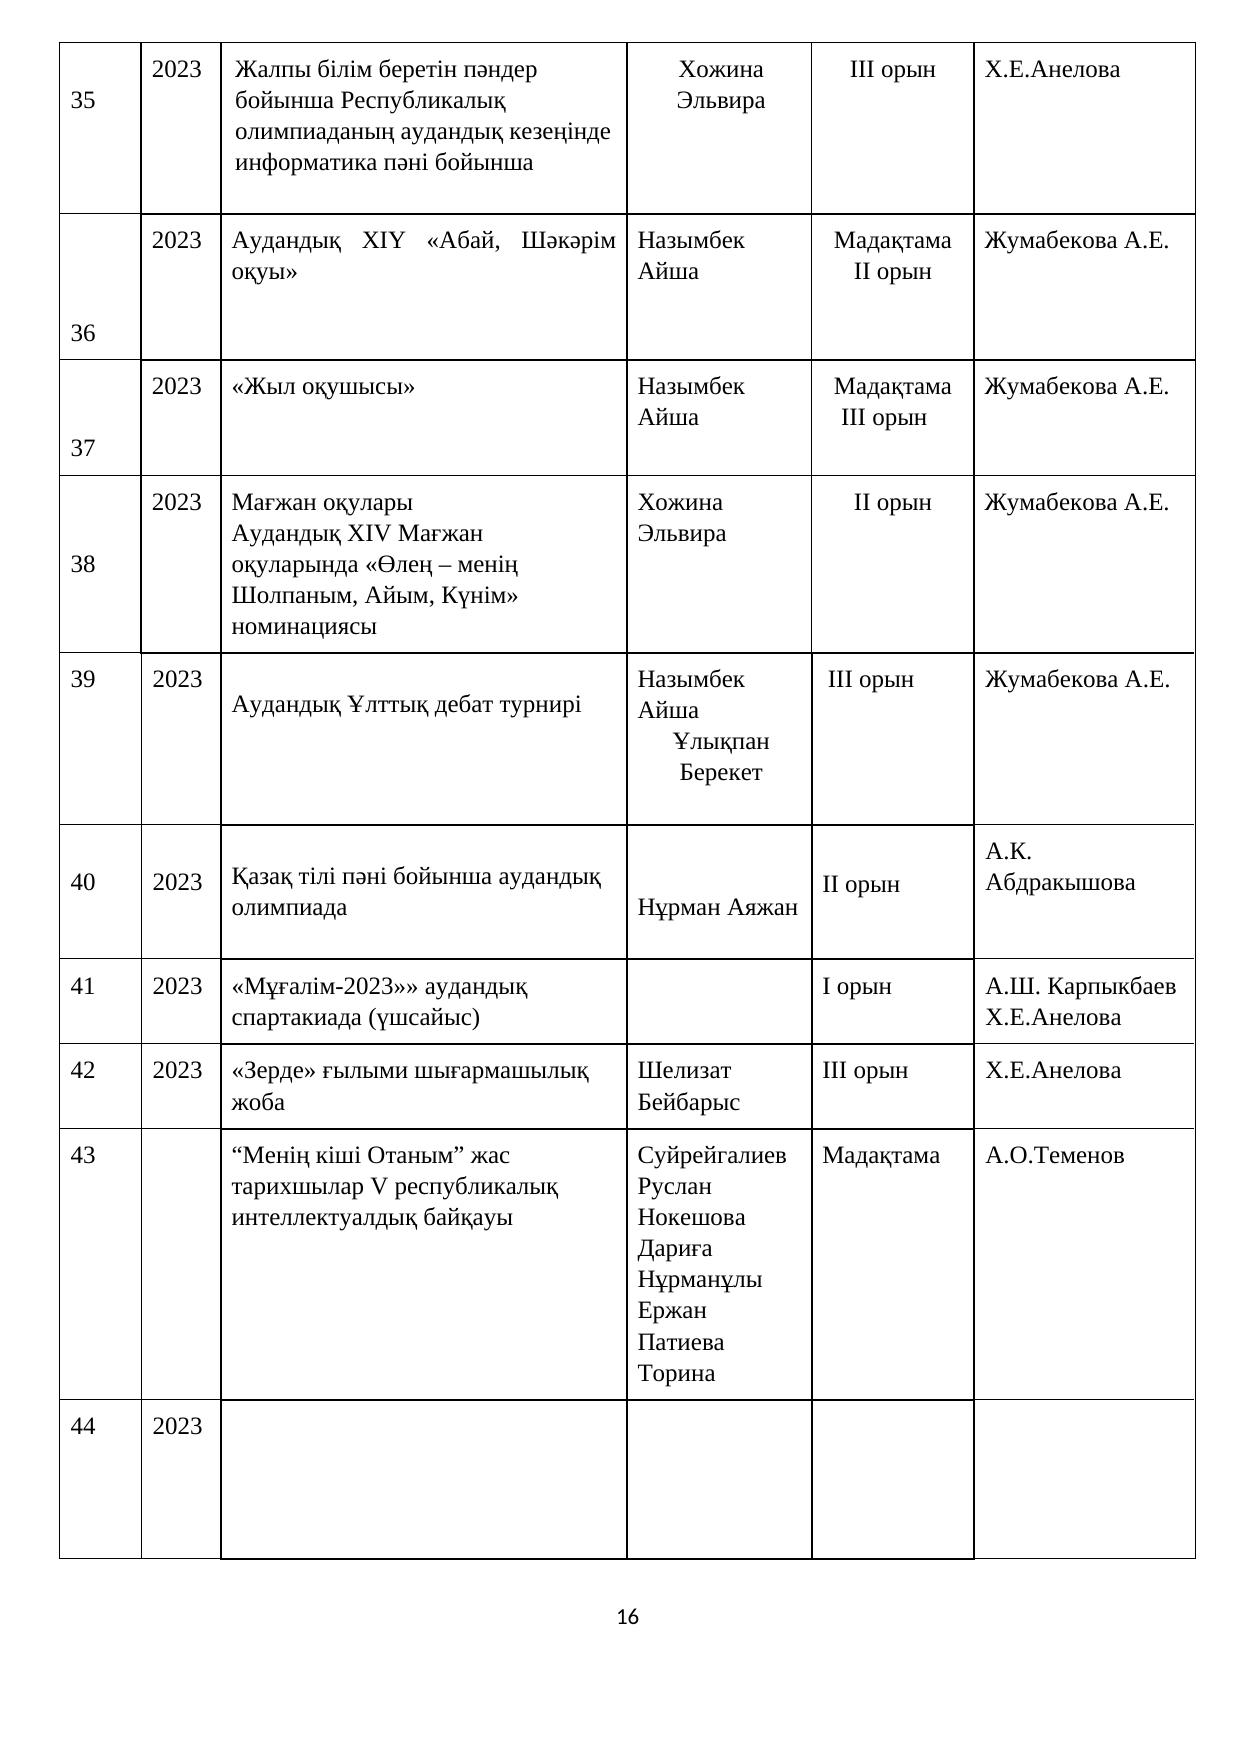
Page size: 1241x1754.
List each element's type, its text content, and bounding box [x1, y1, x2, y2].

table_cell [142, 1129, 220, 1399]
table_cell Жумабекова А.Е. [975, 361, 1195, 475]
table_cell 2023 [142, 654, 220, 823]
table_cell ІІІ орын [813, 1045, 973, 1128]
table_cell Х.Е.Анелова [975, 1043, 1195, 1128]
table_cell «Мұғалім-2023»» аудандық спартакиада (үшсайыс) [222, 960, 626, 1043]
table_cell Мағжан оқулары Аудандық XІV Мағжан оқуларында «Өлең – менің Шолпаным, Айым, Күнім» номинациясы [222, 476, 626, 652]
table_cell А.Ш. Карпыкбаев Х.Е.Анелова [975, 958, 1195, 1043]
table_cell 40 [60, 825, 141, 958]
table_cell [975, 1399, 1195, 1558]
table_cell “Менің кіші Отаным” жас тарихшылар V республикалық интеллектуалдық байқауы [222, 1130, 626, 1399]
table_cell Х.Е.Анелова [975, 43, 1195, 213]
table_cell 35 [60, 43, 140, 213]
table_cell Жумабекова А.Е. [975, 215, 1195, 359]
table_cell ІІ орын [813, 826, 973, 958]
table_cell Аудандық XIҮ «Абай, Шәкәрім оқуы» [222, 215, 626, 359]
table_cell [628, 1401, 811, 1558]
table_cell 42 [60, 1044, 141, 1128]
table_cell Хожина Эльвира [628, 476, 811, 652]
table_cell «Жыл оқушысы» [222, 361, 626, 475]
table_cell Аудандық Ұлттық дебат турнирі [222, 654, 626, 823]
table_cell 43 [60, 1129, 141, 1399]
table_cell А.К. Абдракышова [975, 824, 1195, 958]
table_cell ІІІ орын [813, 654, 973, 823]
table_cell 2023 [142, 476, 220, 652]
table_cell Мадақтама ІІ орын [812, 215, 973, 359]
table_cell ІІ орын [812, 476, 973, 652]
table_cell Шелизат Бейбарыс [628, 1045, 811, 1128]
table_cell 41 [60, 959, 141, 1043]
table_cell Қазақ тілі пәні бойынша аудандық олимпиада [222, 826, 626, 958]
table_cell Жумабекова А.Е. [975, 476, 1195, 652]
table_cell Мадақтама [813, 1130, 973, 1399]
table_cell Жалпы білім беретін пәндер бойынша Республикалық олимпиаданың аудандық кезеңінде информатика пәні бойынша [222, 43, 626, 213]
table_cell ІІІ орын [812, 43, 973, 213]
table_cell Назымбек Айша [628, 361, 811, 475]
table_cell [222, 1401, 626, 1558]
table_cell Хожина Эльвира [628, 43, 811, 213]
table_cell 36 [60, 214, 140, 359]
table_cell 37 [60, 360, 140, 475]
table_cell 2023 [142, 959, 220, 1043]
table_cell І орын [813, 960, 973, 1043]
table_cell 2023 [142, 1400, 220, 1558]
table_cell [628, 960, 811, 1043]
table_cell Назымбек Айша [628, 215, 811, 359]
table_cell [813, 1401, 973, 1558]
table_cell Назымбек Айша Ұлықпан Берекет [628, 654, 811, 823]
table_cell 2023 [142, 1044, 220, 1128]
table_cell Нұрман Аяжан [628, 826, 811, 958]
table_cell 2023 [142, 215, 220, 359]
table_cell 2023 [142, 361, 220, 475]
table_cell 44 [60, 1400, 141, 1558]
table_cell А.О.Теменов [975, 1128, 1195, 1399]
table_cell 2023 [142, 825, 220, 958]
table_cell «Зерде» ғылыми шығармашылық жоба [222, 1045, 626, 1128]
table_cell Суйрейгалиев Руслан Нокешова Дариға Нұрманұлы Ержан Патиева Торина [628, 1130, 811, 1399]
table_cell 38 [60, 476, 140, 652]
table_cell Жумабекова А.Е. [975, 652, 1195, 823]
table_cell Мадақтама ІІІ орын [812, 361, 973, 475]
table_cell 2023 [142, 43, 220, 213]
table_cell 39 [60, 653, 141, 823]
